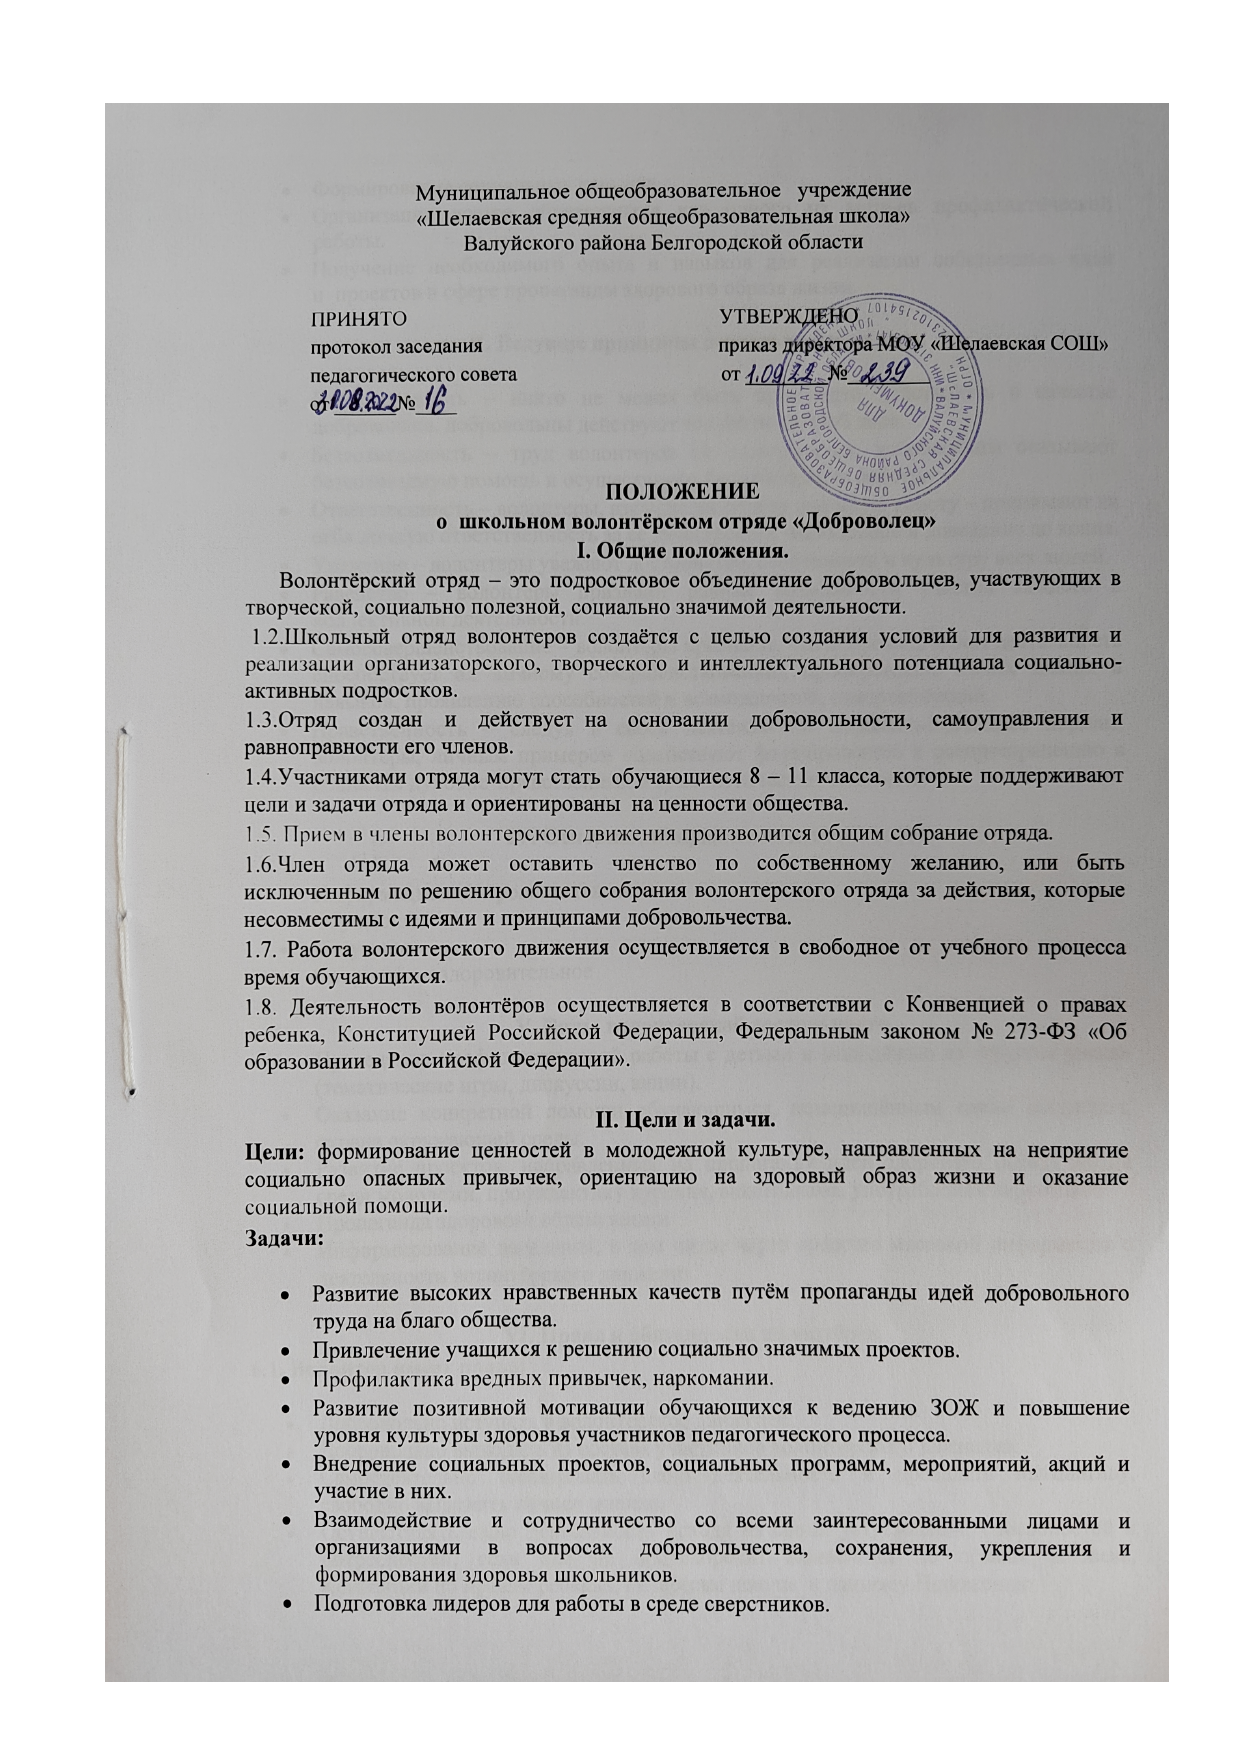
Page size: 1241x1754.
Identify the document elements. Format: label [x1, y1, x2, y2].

picture [105, 103, 1169, 1682]
